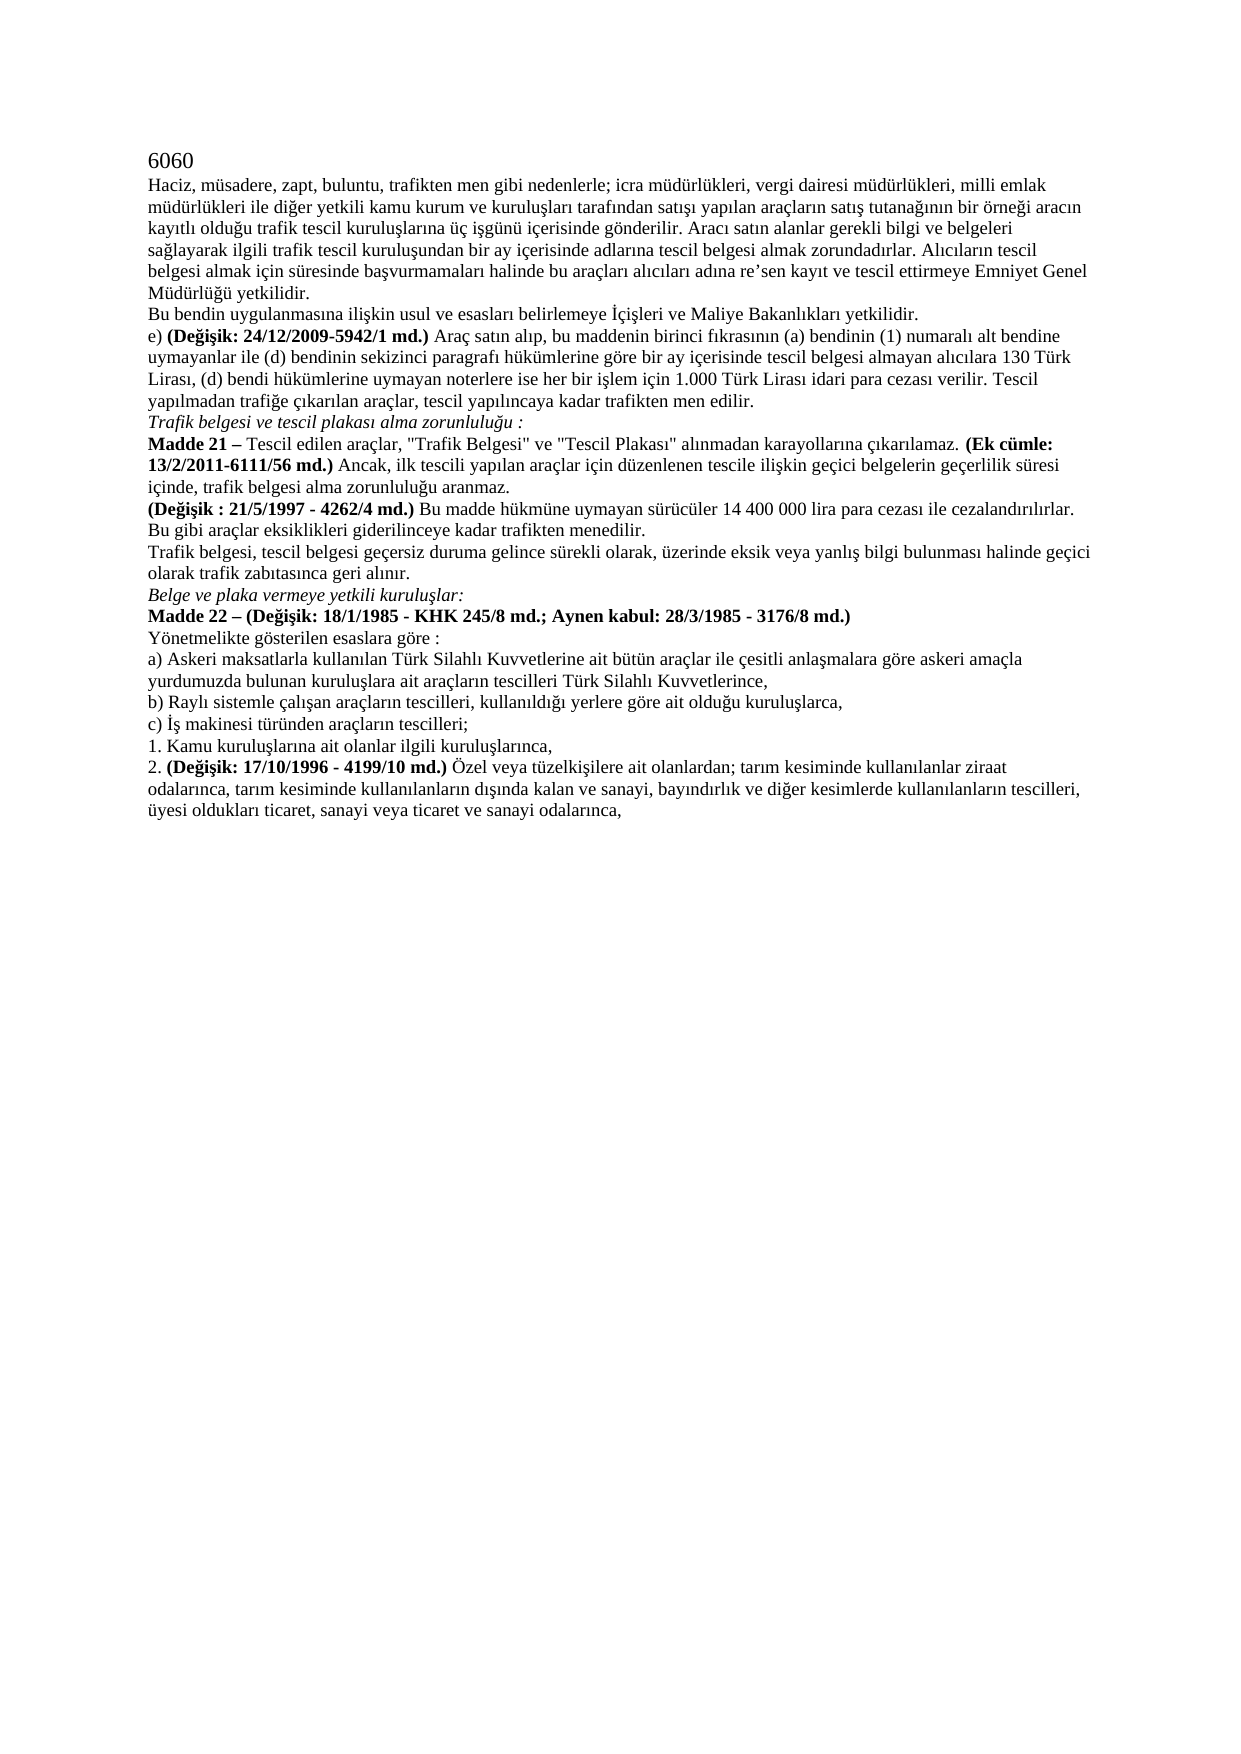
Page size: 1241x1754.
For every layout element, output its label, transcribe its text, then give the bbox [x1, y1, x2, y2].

text c) İş makinesi türünden araçların tescilleri; [148, 713, 1093, 734]
text 1. Kamu kuruluşlarına ait olanlar ilgili kuruluşlarınca, [148, 734, 1093, 756]
text Madde 21 – Tescil edilen araçlar, "Trafik Belgesi" ve "Tescil Plakası" alınmadan karayollarına çıkarılamaz. (Ek cümle: 13/2/2011-6111/56 md.) Ancak, ilk tescili yapılan araçlar için düzenlenen tescile ilişkin geçici belgelerin geçerlilik süresi içinde, trafik belgesi alma zorunluluğu aranmaz. [148, 433, 1093, 497]
text Trafik belgesi, tescil belgesi geçersiz duruma gelince sürekli olarak, üzerinde eksik veya yanlış bilgi bulunması halinde geçici olarak trafik zabıtasınca geri alınır. [148, 541, 1093, 584]
text Madde 22 – (Değişik: 18/1/1985 - KHK 245/8 md.; Aynen kabul: 28/3/1985 - 3176/8 md.) [148, 605, 1093, 627]
text a) Askeri maksatlarla kullanılan Türk Silahlı Kuvvetlerine ait bütün araçlar ile çesitli anlaşmalara göre askeri amaçla yurdumuzda bulunan kuruluşlara ait araçların tescilleri Türk Silahlı Kuvvetlerince, [148, 648, 1093, 691]
text (Değişik : 21/5/1997 - 4262/4 md.) Bu madde hükmüne uymayan sürücüler 14 400 000 lira para cezası ile cezalandırılırlar. [148, 497, 1093, 519]
text Trafik belgesi ve tescil plakası alma zorunluluğu : [148, 411, 1093, 433]
text b) Raylı sistemle çalışan araçların tescilleri, kullanıldığı yerlere göre ait olduğu kuruluşlarca, [148, 691, 1093, 713]
text 6060 [148, 148, 1093, 174]
text e) (Değişik: 24/12/2009-5942/1 md.) Araç satın alıp, bu maddenin birinci fıkrasının (a) bendinin (1) numaralı alt bendine uymayanlar ile (d) bendinin sekizinci paragrafı hükümlerine göre bir ay içerisinde tescil belgesi almayan alıcılara 130 Türk Lirası, (d) bendi hükümlerine uymayan noterlere ise her bir işlem için 1.000 Türk Lirası idari para cezası verilir. Tescil yapılmadan trafiğe çıkarılan araçlar, tescil yapılıncaya kadar trafikten men edilir. [148, 325, 1093, 411]
text 2. (Değişik: 17/10/1996 - 4199/10 md.) Özel veya tüzelkişilere ait olanlardan; tarım kesiminde kullanılanlar ziraat odalarınca, tarım kesiminde kullanılanların dışında kalan ve sanayi, bayındırlık ve diğer kesimlerde kullanılanların tescilleri, üyesi oldukları ticaret, sanayi veya ticaret ve sanayi odalarınca, [148, 756, 1093, 821]
text Haciz, müsadere, zapt, buluntu, trafikten men gibi nedenlerle; icra müdürlükleri, vergi dairesi müdürlükleri, milli emlak müdürlükleri ile diğer yetkili kamu kurum ve kuruluşları tarafından satışı yapılan araçların satış tutanağının bir örneği aracın kayıtlı olduğu trafik tescil kuruluşlarına üç işgünü içerisinde gönderilir. Aracı satın alanlar gerekli bilgi ve belgeleri sağlayarak ilgili trafik tescil kuruluşundan bir ay içerisinde adlarına tescil belgesi almak zorundadırlar. Alıcıların tescil belgesi almak için süresinde başvurmamaları halinde bu araçları alıcıları adına re’sen kayıt ve tescil ettirmeye Emniyet Genel Müdürlüğü yetkilidir. [148, 174, 1093, 303]
text Yönetmelikte gösterilen esaslara göre : [148, 627, 1093, 648]
text Belge ve plaka vermeye yetkili kuruluşlar: [148, 584, 1093, 605]
text Bu gibi araçlar eksiklikleri giderilinceye kadar trafikten menedilir. [148, 519, 1093, 541]
text Bu bendin uygulanmasına ilişkin usul ve esasları belirlemeye İçişleri ve Maliye Bakanlıkları yetkilidir. [148, 303, 1093, 325]
